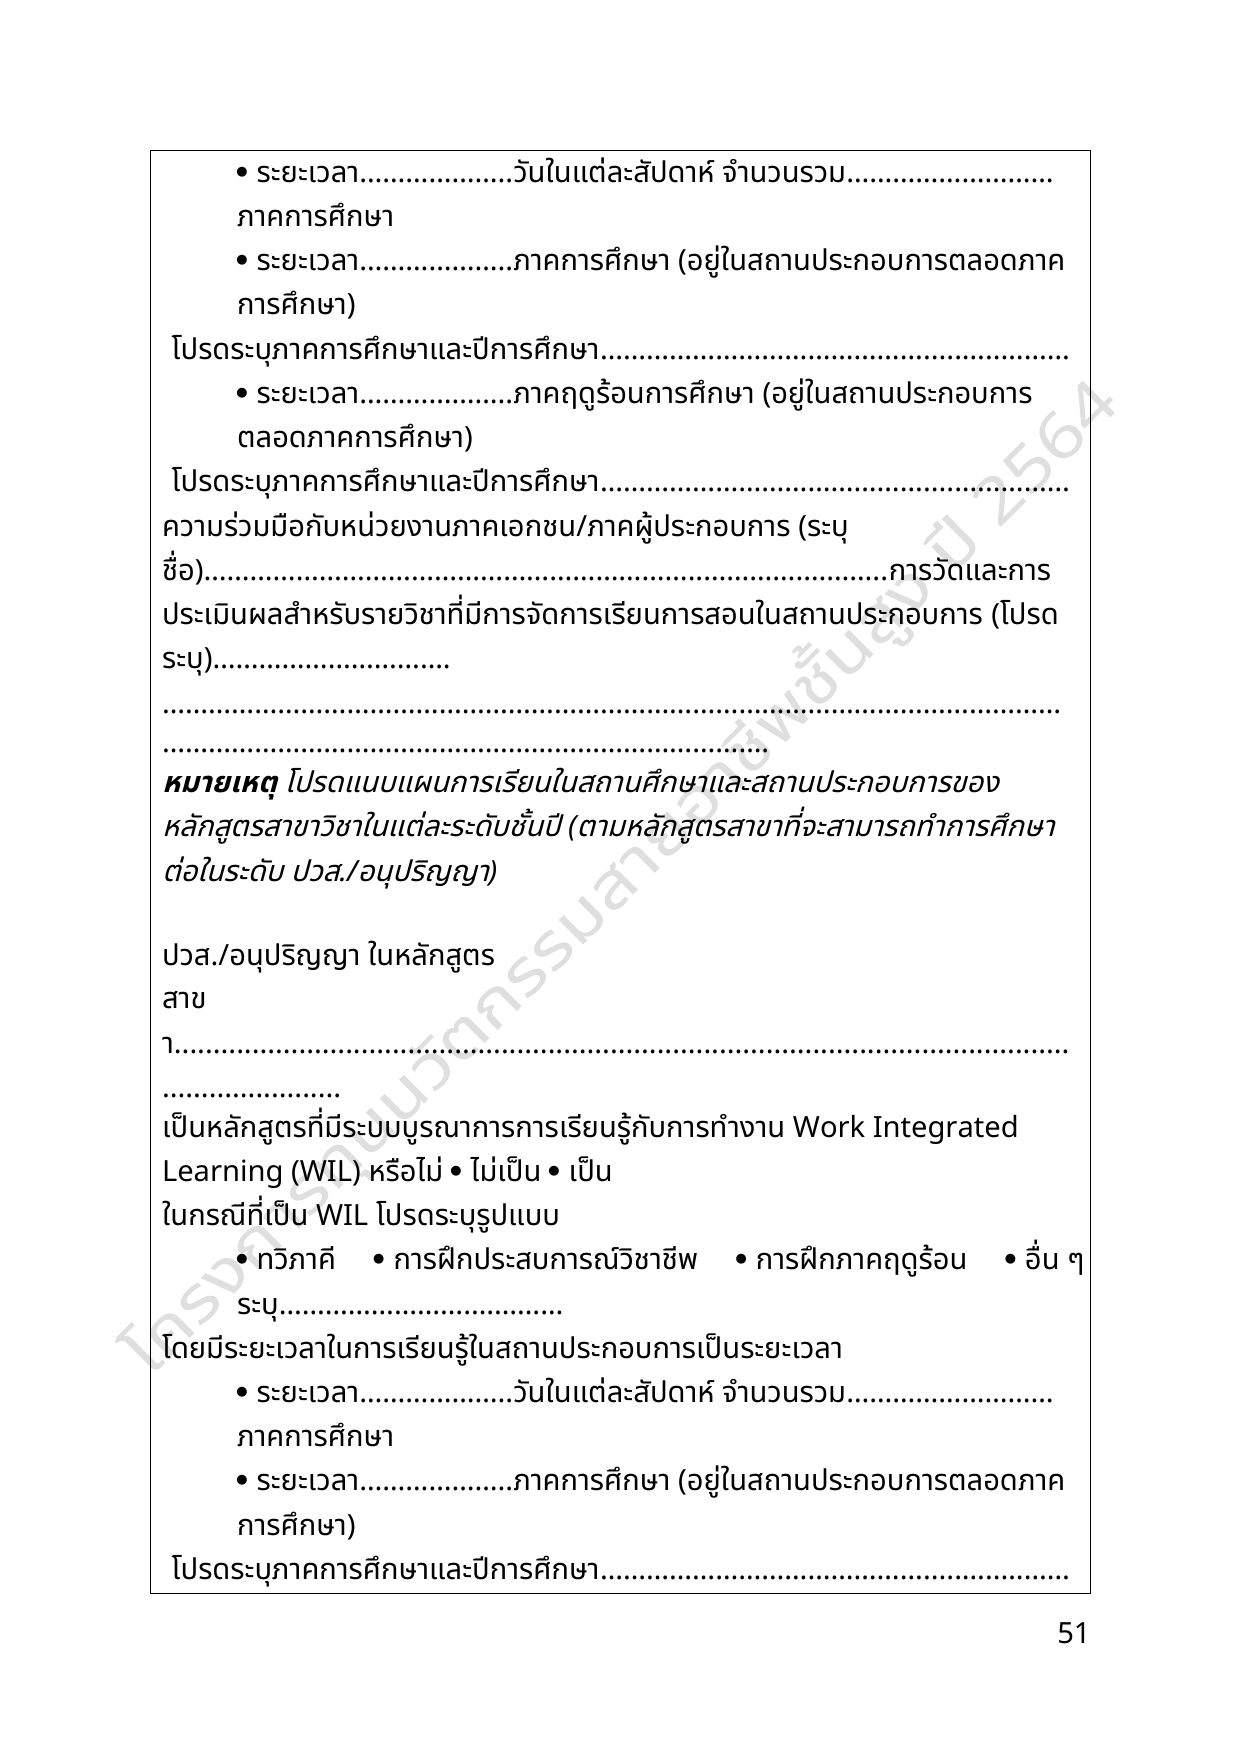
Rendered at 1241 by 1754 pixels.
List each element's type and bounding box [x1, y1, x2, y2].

table_header [151, 151, 1090, 1592]
